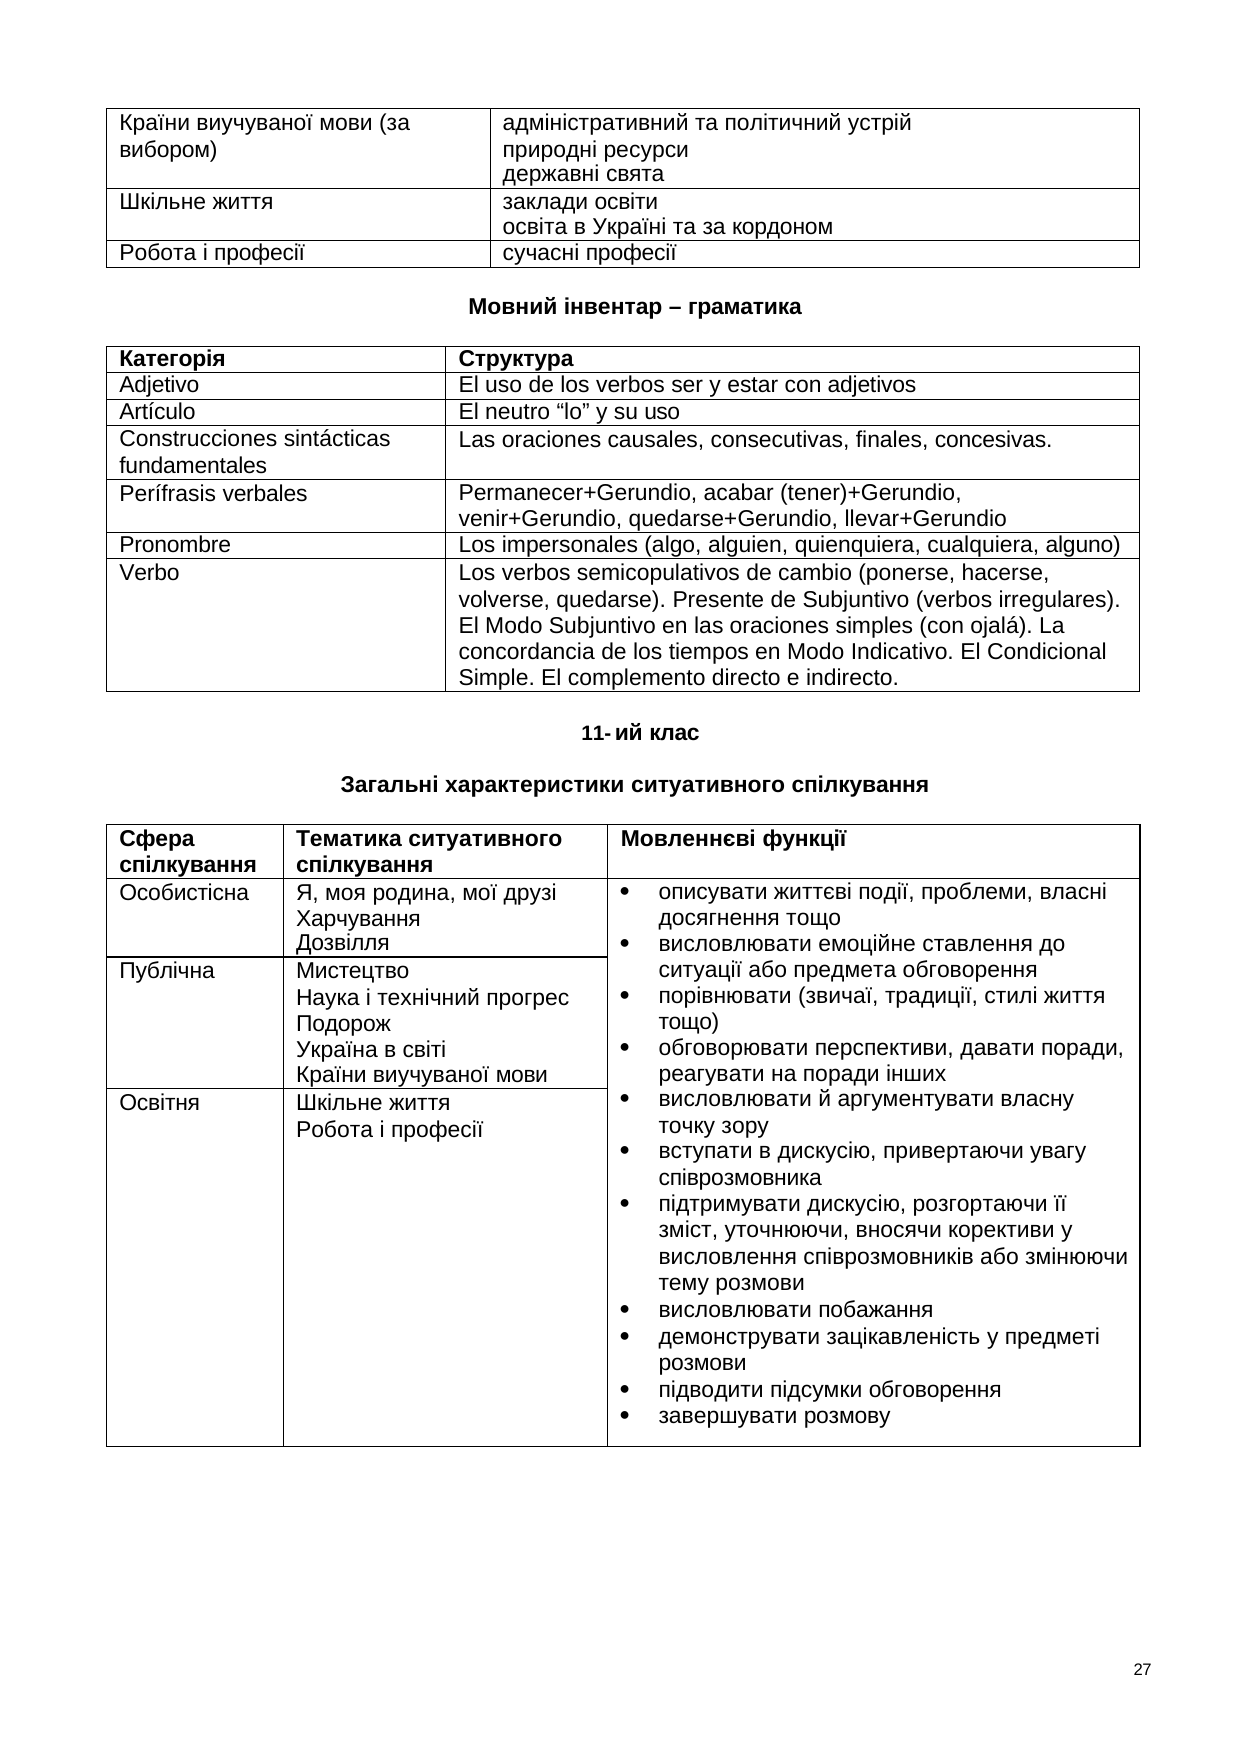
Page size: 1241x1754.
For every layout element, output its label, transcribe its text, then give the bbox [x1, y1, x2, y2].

table_header Категорія [107, 347, 445, 372]
table_cell Las oraciones causales, consecutivas, finales, concesivas. [446, 426, 1139, 478]
table_cell Artículo [107, 400, 445, 425]
table_cell заклади освіти освіта в Україні та за кордоном [491, 189, 1139, 240]
table_cell Los verbos semicopulativos de cambio (ponerse, hacerse, volverse, quedarse). Presente de Subjuntivo (verbos irregulares). El Modo Subjuntivo en las oraciones simples (con ojalá). La concordancia de los tiempos en Modo Indicativo. El Condicional Simple. El complemento directo e indirecto. [446, 559, 1139, 691]
table_cell описувати життєві події, проблеми, власні досягнення тощо висловлювати емоційне ставлення до ситуації або предмета обговорення порівнювати (звичаї, традиції, стилі життя тощо) обговорювати перспективи, давати поради, реагувати на поради інших висловлювати й аргументувати власну точку зору вступати в дискусію, привертаючи увагу співрозмовника підтримувати дискусію, розгортаючи її зміст, уточнюючи, вносячи корективи у висловлення співрозмовників або змінюючи тему розмови висловлювати побажання демонструвати зацiкавленість у предметі розмови підводити підсумки обговорення завершувати розмову [608, 879, 1139, 1446]
table_header адміністративний та політичний устрій природні ресурси державні свята [491, 109, 1139, 187]
table_cell Los impersonales (algo, alguien, quienquiera, cualquiera, alguno) [446, 533, 1139, 558]
table_cell сучасні професії [491, 241, 1139, 267]
subtitle ий клас [118, 718, 1163, 745]
table_cell Шкільне життя Робота і професії [284, 1089, 607, 1446]
table_cell Permanecer+Gerundio, acabar (tener)+Gerundio, venir+Gerundio, quedarse+Gerundio, llevar+Gerundio [446, 480, 1139, 532]
table_cell Adjetivo [107, 373, 445, 398]
table_cell Публічна [107, 958, 283, 1088]
table_cell El neutro “lo” y su uso [446, 400, 1139, 425]
table_cell Особистісна [107, 879, 283, 956]
table_header Тематика ситуативного спілкування [284, 825, 607, 877]
table_header Країни виучуваної мови (за вибором) [107, 109, 490, 187]
table_cell Perífrasis verbales [107, 480, 445, 532]
text Загальні характеристики ситуативного спілкування [124, 771, 1146, 798]
table_cell Я, моя родина, мої друзі Харчування Дозвілля [284, 879, 607, 956]
table_cell Освітня [107, 1089, 283, 1446]
table_cell Робота і професії [107, 241, 490, 267]
table_cell Construcciones sintácticas fundamentales [107, 426, 445, 478]
table_cell Мистецтво Наука і технічний прогрес Подорож Україна в світі Країни виучуваної мови [284, 958, 607, 1088]
text Мовний інвентар – граматика [124, 293, 1146, 320]
table_header Структура [446, 347, 1139, 372]
table_header Сфера спілкування [107, 825, 283, 877]
table_cell El uso de los verbos ser y estar con adjetivos [446, 373, 1139, 398]
table_cell Verbo [107, 559, 445, 691]
table_cell Шкільне життя [107, 189, 490, 240]
table_cell Pronombre [107, 533, 445, 558]
table_header Мовленнєві функції [608, 825, 1139, 877]
